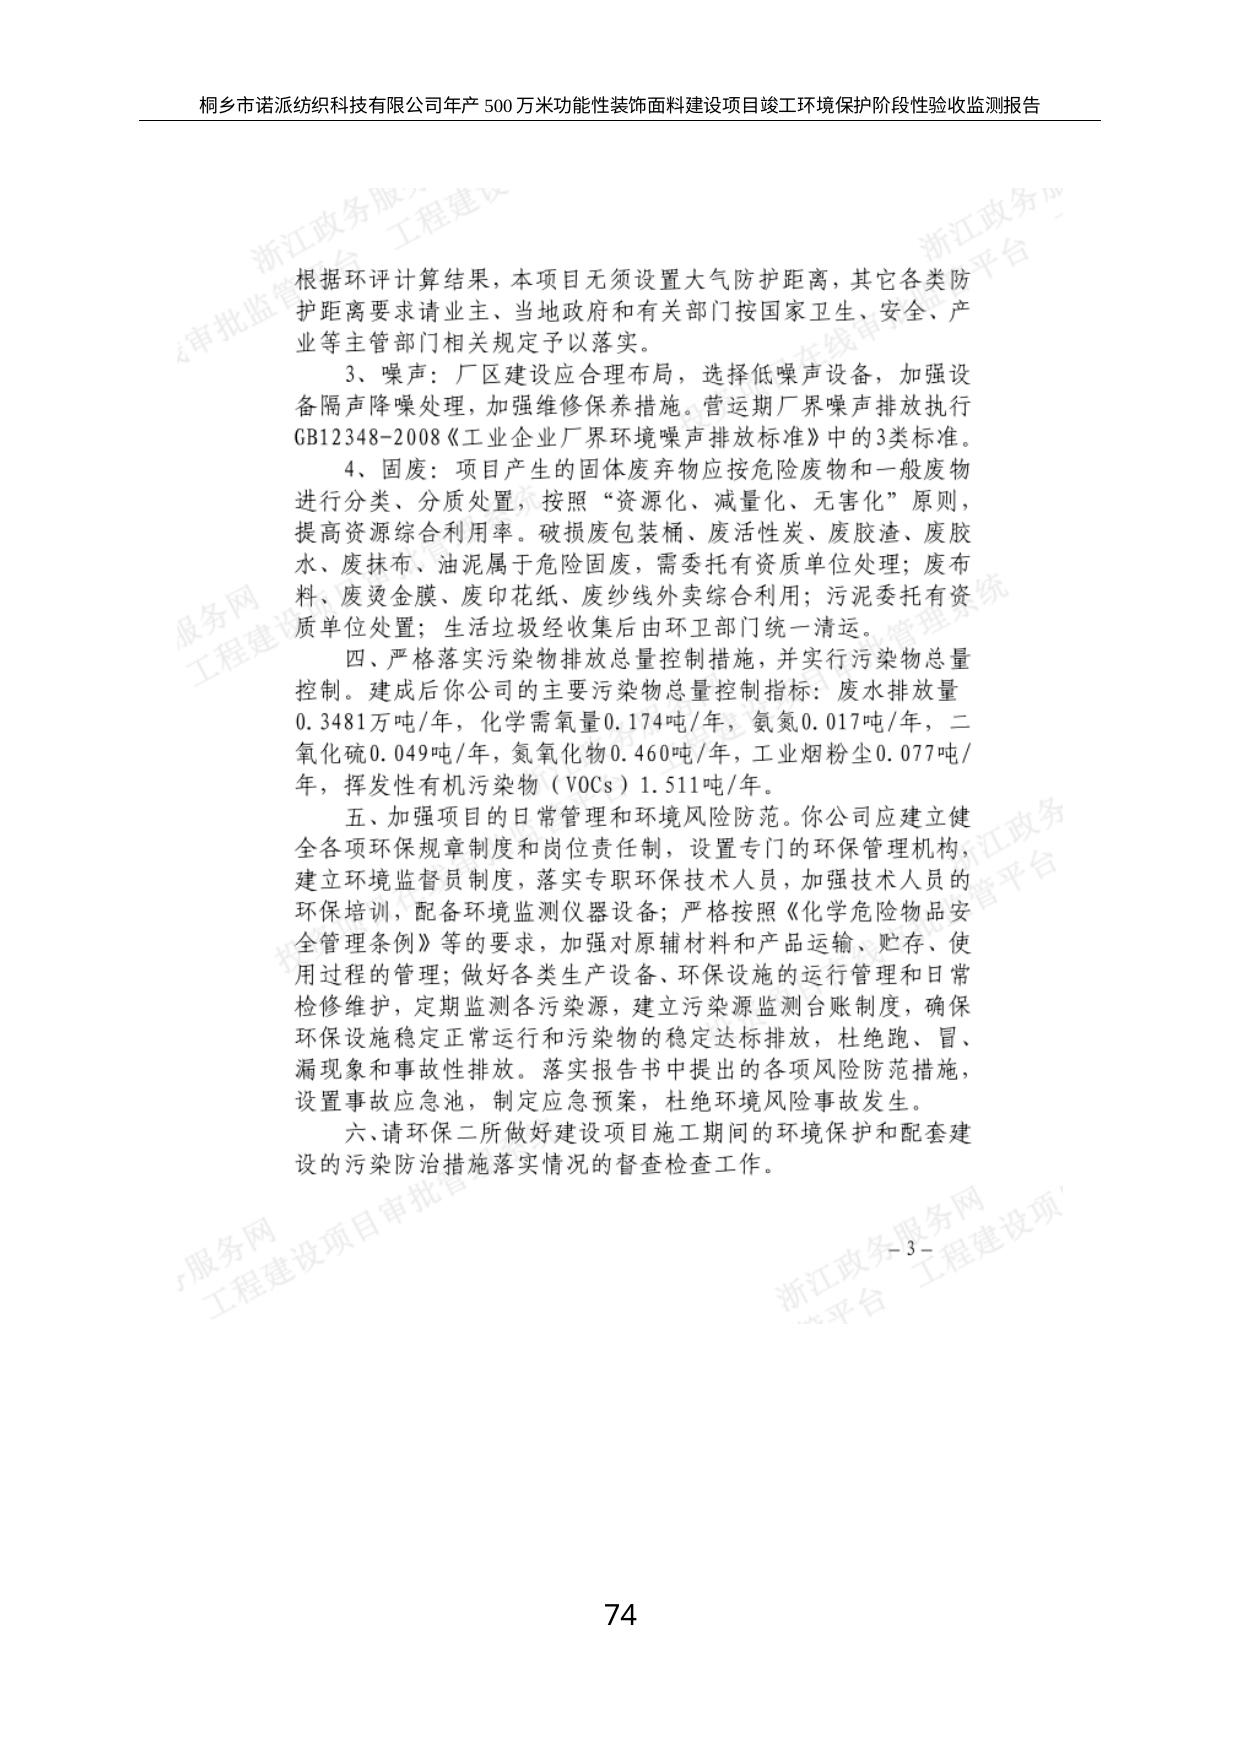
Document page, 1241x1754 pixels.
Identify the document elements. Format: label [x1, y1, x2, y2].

picture [177, 188, 1063, 1324]
